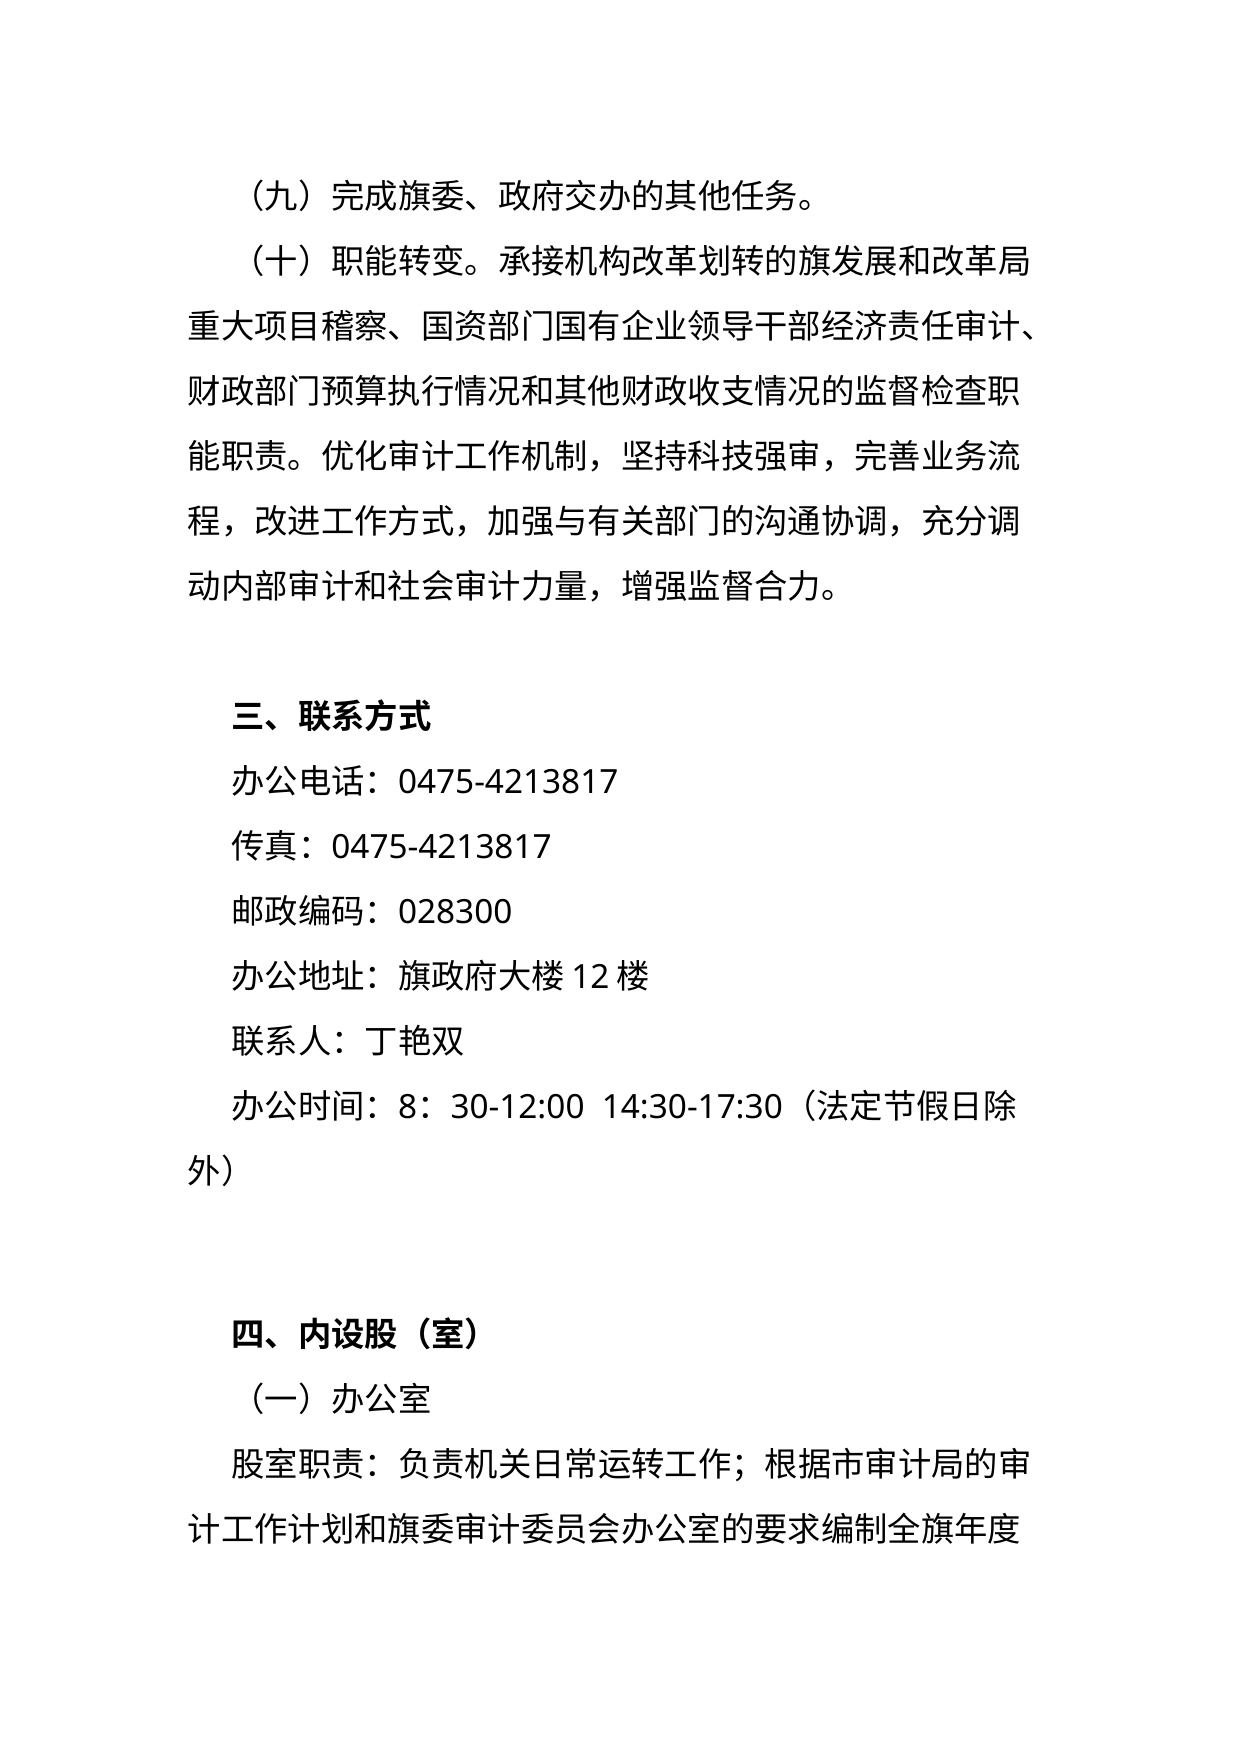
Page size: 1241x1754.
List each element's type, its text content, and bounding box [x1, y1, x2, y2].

text 办公电话：0475-4213817 [187, 747, 1053, 812]
text （十）职能转变。承接机构改革划转的旗发展和改革局重大项目稽察、国资部门国有企业领导干部经济责任审计、财政部门预算执行情况和其他财政收支情况的监督检查职能职责。优化审计工作机制，坚持科技强审，完善业务流程，改进工作方式，加强与有关部门的沟通协调，充分调动内部审计和社会审计力量，增强监督合力。 [187, 227, 1053, 617]
text 四、内设股（室） [187, 1299, 1053, 1364]
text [187, 1429, 1053, 1559]
text （一）办公室 [187, 1364, 1053, 1429]
text 办公时间：8：30-12:00 14:30-17:30（法定节假日除外） [187, 1072, 1053, 1202]
text （九）完成旗委、政府交办的其他任务。 [187, 162, 1053, 227]
text 联系人：丁艳双 [187, 1007, 1053, 1072]
text 邮政编码：028300 [187, 877, 1053, 942]
text 三、联系方式 [187, 682, 1053, 747]
text 传真：0475-4213817 [187, 812, 1053, 877]
text 办公地址：旗政府大楼12楼 [187, 942, 1053, 1007]
